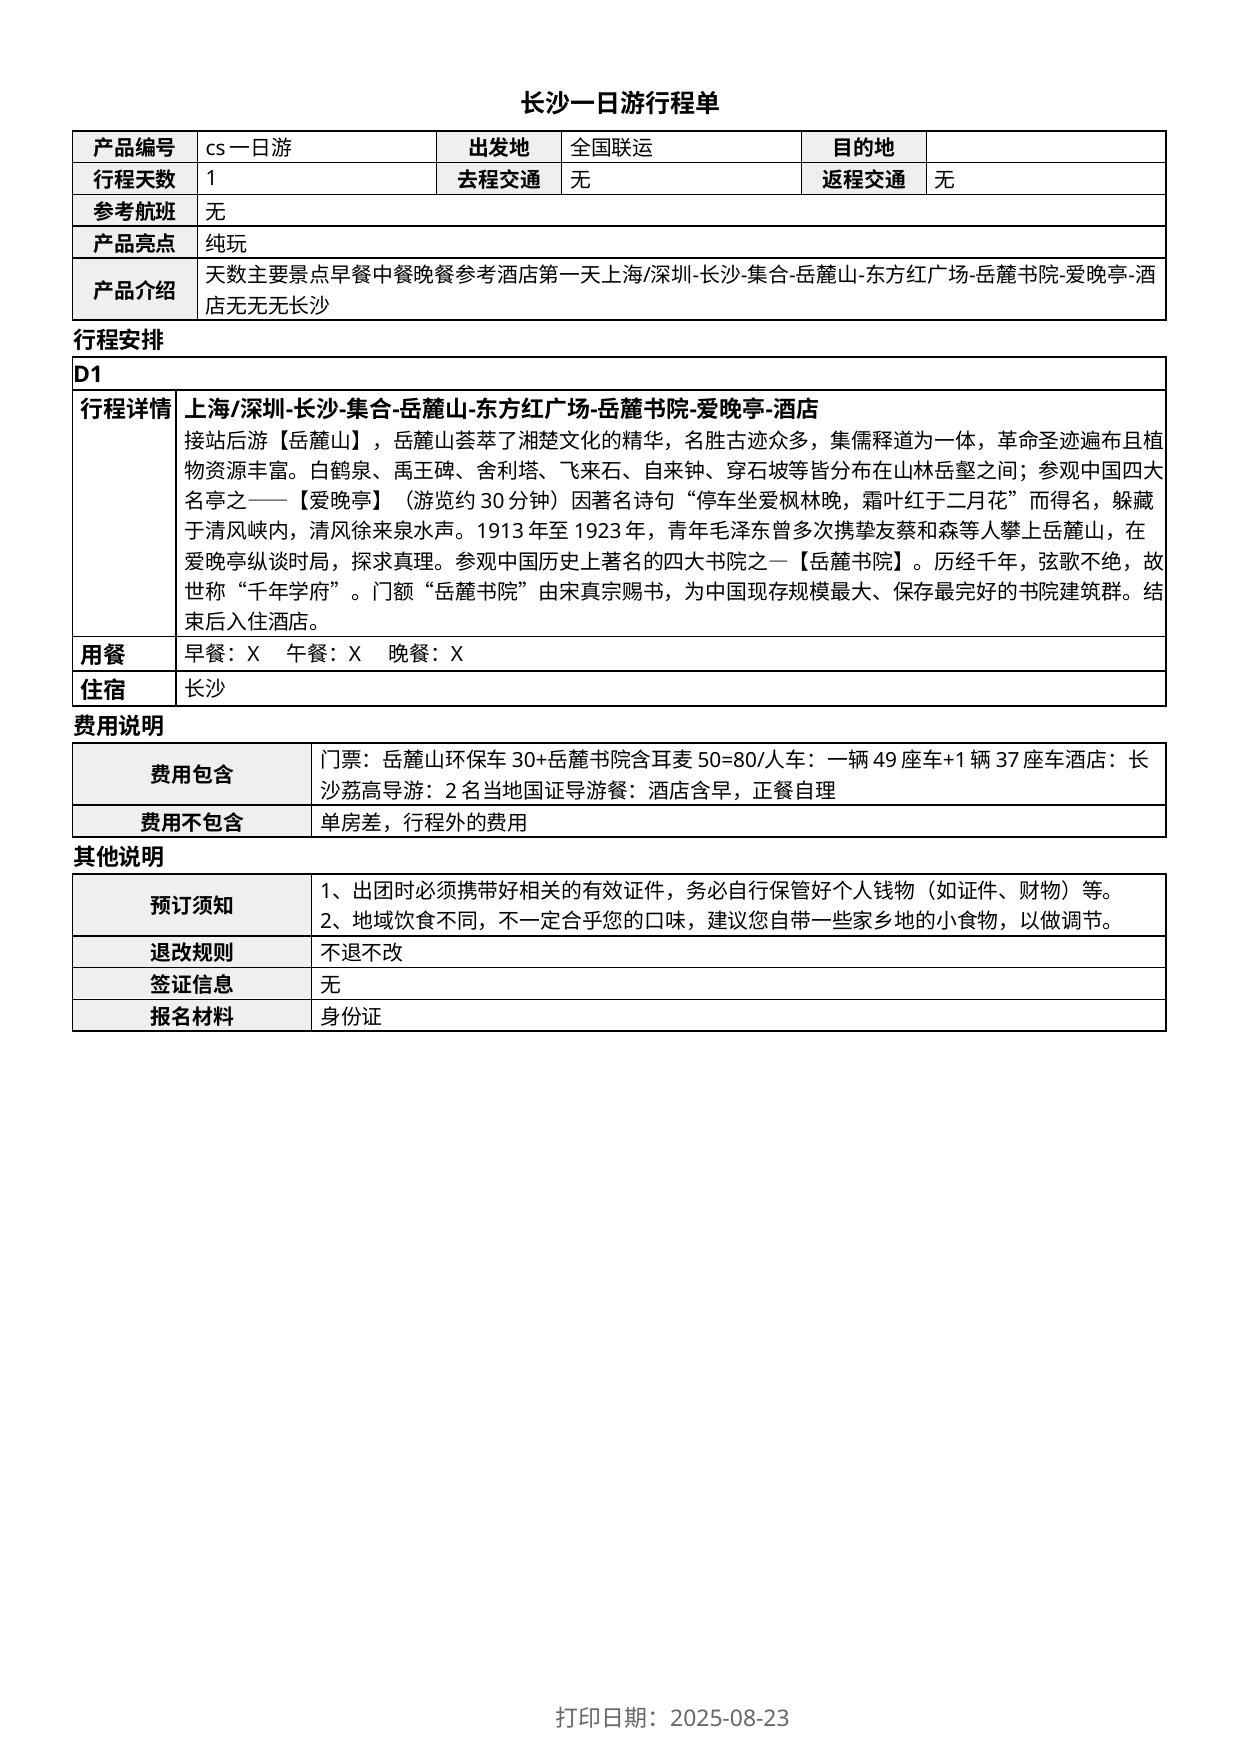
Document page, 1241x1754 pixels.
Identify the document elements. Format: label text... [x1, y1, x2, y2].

table_header [927, 132, 1165, 162]
table_header 预订须知 [73, 875, 311, 935]
table_cell 无 [312, 968, 1165, 998]
table_header 全国联运 [562, 132, 801, 162]
table_cell 行程详情 [73, 391, 175, 636]
table_cell 身份证 [312, 1000, 1165, 1030]
table_cell 天数 [198, 259, 1165, 319]
table_header 1、出团时必须携带好相关的有效证件，务必自行保管好个人钱物（如证件、财物）等。 [312, 875, 1165, 935]
table_cell 去程交通 [437, 163, 561, 194]
table_header 目的地 [802, 132, 926, 162]
table_cell 早餐：X 午餐：X 晚餐：X [177, 637, 1165, 670]
text 费用说明 [73, 708, 1167, 741]
table_header 费用包含 [73, 744, 311, 804]
text 长沙一日游行程单 [73, 83, 1167, 119]
table_header cs一日游 [198, 132, 436, 162]
text 其他说明 [73, 838, 1167, 872]
table_cell 产品介绍 [73, 259, 197, 319]
table_header 出发地 [437, 132, 561, 162]
table_cell 不退不改 [312, 937, 1165, 967]
table_cell 纯玩 [198, 227, 1165, 257]
table_cell 行程天数 [73, 163, 197, 194]
table_header 产品编号 [73, 132, 197, 162]
table_cell 报名材料 [73, 1000, 311, 1030]
table_cell 返程交通 [802, 163, 926, 194]
table_cell 签证信息 [73, 968, 311, 998]
table_cell 1 [198, 163, 436, 194]
table_cell 产品亮点 [73, 227, 197, 257]
text 行程安排 [73, 322, 1167, 355]
table_cell 无 [562, 163, 801, 194]
table_cell 长沙 [177, 672, 1165, 705]
table_cell 上海/深圳-长沙-集合-岳麓山-东方红广场-岳麓书院-爱晚亭-酒店 接站后游【岳麓山】，岳麓山荟萃了湘楚文化的精华，名胜古迹众多，集儒释道为一体，革命圣迹遍布且植物资源丰富。白鹤泉、禹王碑、舍利塔、飞来石、自来钟、穿石坡等皆分布在山林岳壑之间；参观中国四大名亭之——【爱晚亭】（游览约30分钟）因著名诗句“停车坐爱枫林晚，霜叶红于二月花”而得名，躲藏于清风峡内，清风徐来泉水声。1913年至1923年，青年毛泽东曾多次携挚友蔡和森等人攀上岳麓山，在爱晚亭纵谈时局，探求真理。参观中国历史上著名的四大书院之—【岳麓书院】。历经千年，弦歌不绝，故世称“千年学府”。门额“岳麓书院”由宋真宗赐书，为中国现存规模最大、保存最完好的书院建筑群。 [177, 391, 1165, 636]
table_cell 住宿 [73, 672, 175, 705]
table_cell 参考航班 [73, 195, 197, 225]
table_cell 退改规则 [73, 937, 311, 967]
table_cell 费用不包含 [73, 806, 311, 836]
table_cell 单房差，行程外的费用 [312, 806, 1165, 836]
table_cell 无 [198, 195, 1165, 225]
table_header 门票：岳麓山环保车30+岳麓书院含耳麦50=80/人 [312, 744, 1165, 804]
table_cell 用餐 [73, 637, 175, 670]
table_header D1 [73, 358, 1165, 389]
table_cell 无 [927, 163, 1165, 194]
